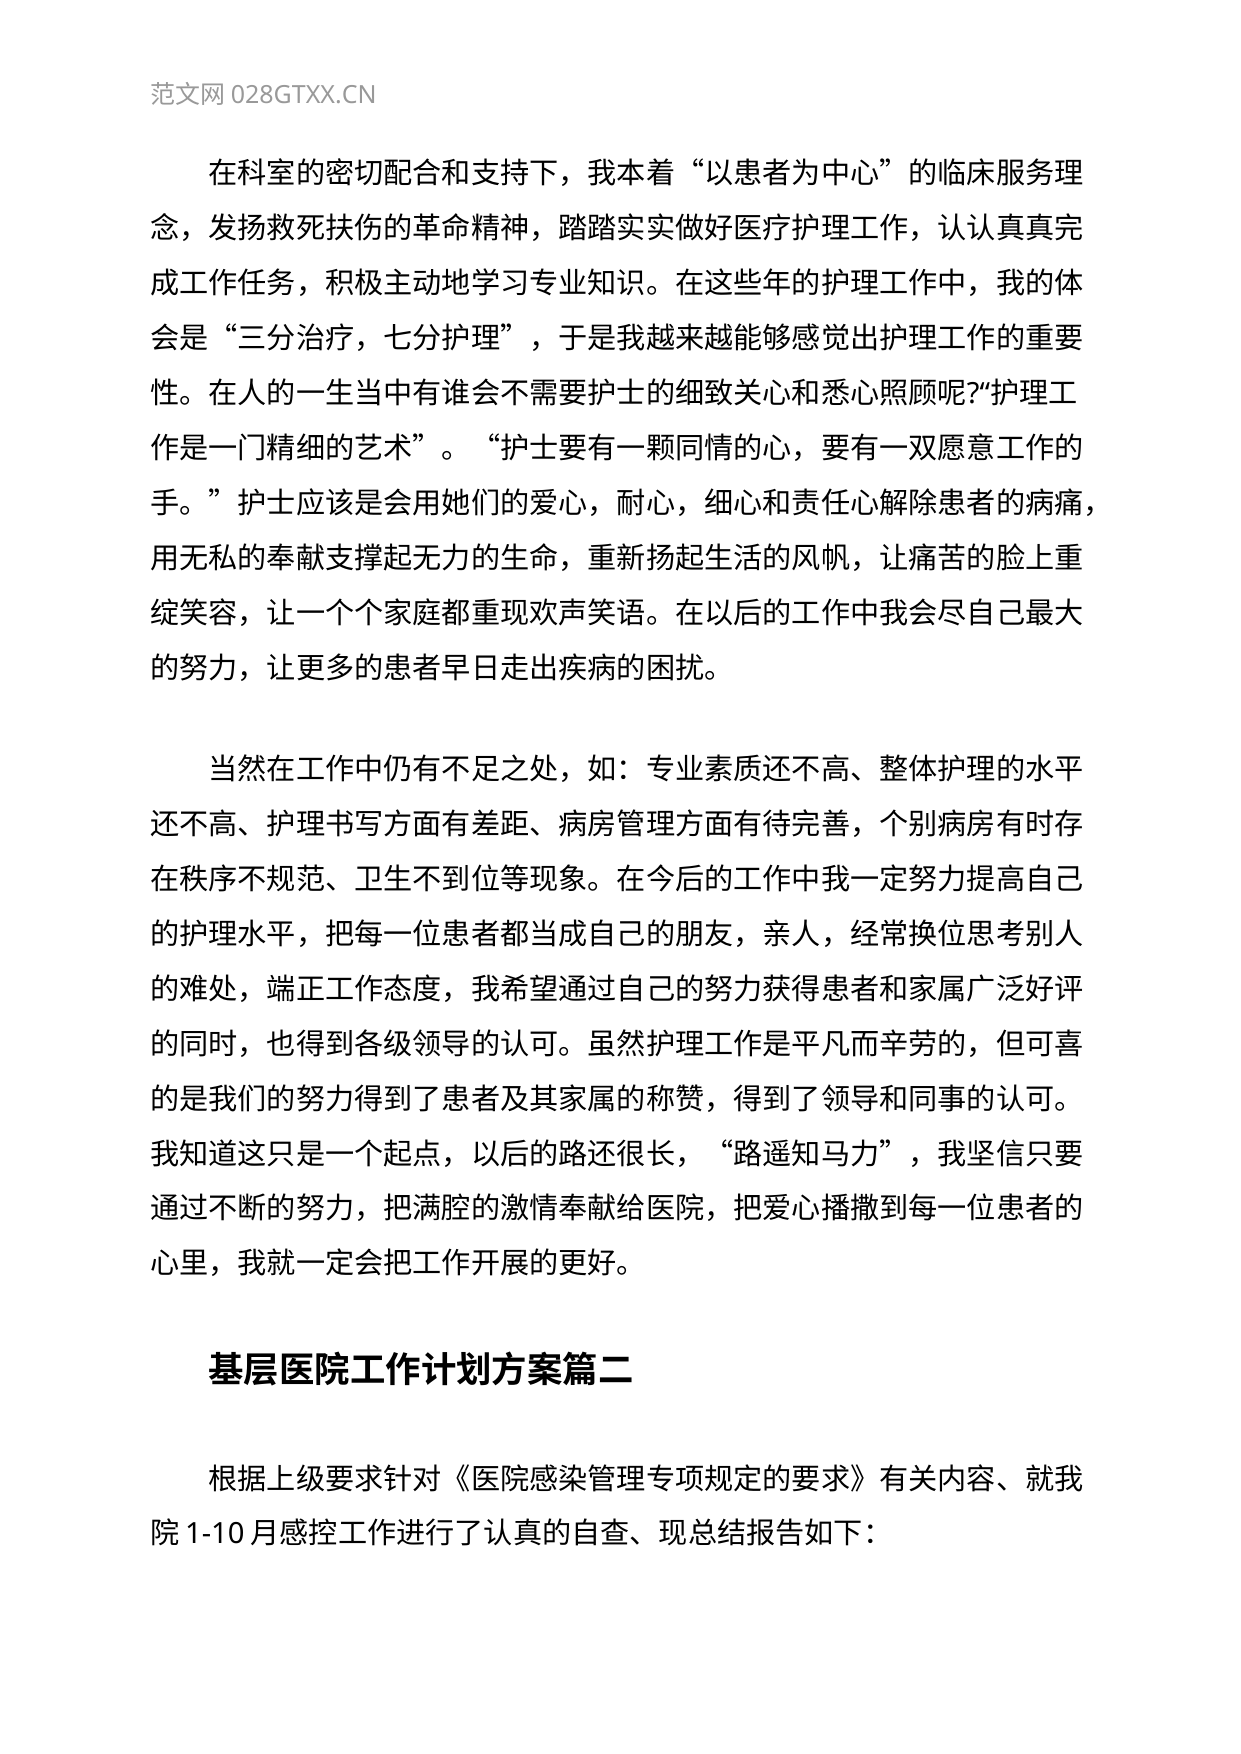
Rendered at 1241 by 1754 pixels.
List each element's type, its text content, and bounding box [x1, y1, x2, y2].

text 基层医院工作计划方案篇二 [150, 1342, 1090, 1393]
text 在科室的密切配合和支持下，我本着“以患者为中心”的临床服务理念，发扬救死扶伤的革命精神，踏踏实实做好医疗护理工作，认认真真完成工作任务，积极主动地学习专业知识。在这些年的护理工作中，我的体会是“三分治疗，七分护理”，于是我越来越能够感觉出护理工作的重要性。在人的一生当中有谁会不需要护士的细致关心和悉心照顾呢?“护理工作是一门精细的艺术”。“护士要有一颗同情的心，要有一双愿意工作的手。”护士应该是会用她们的爱心，耐心，细心和责任心解除患者的病痛，用无私的奉献支撑起无力的生命，重新扬起生活的风帆，让痛苦的脸上重绽笑容，让一个个家庭都重现欢声笑语。在以后的工作中我会尽自己最大的努力，让更多的患者早日走出疾病的困扰。 [150, 150, 1090, 686]
text 当然在工作中仍有不足之处，如：专业素质还不高、整体护理的水平还不高、护理书写方面有差距、病房管理方面有待完善，个别病房有时存在秩序不规范、卫生不到位等现象。在今后的工作中我一定努力提高自己的护理水平，把每一位患者都当成自己的朋友，亲人，经常换位思考别人的难处，端正工作态度，我希望通过自己的努力获得患者和家属广泛好评的同时，也得到各级领导的认可。虽然护理工作是平凡而辛劳的，但可喜的是我们的努力得到了患者及其家属的称赞，得到了领导和同事的认可。我知道这只是一个起点，以后的路还很长，“路遥知马力”，我坚信只要通过不断的努力，把满腔的激情奉献给医院，把爱心播撒到每一位患者的心里，我就一定会把工作开展的更好。 [150, 746, 1090, 1282]
text 根据上级要求针对《医院感染管理专项规定的要求》有关内容、就我院1-10月感控工作进行了认真的自查、现总结报告如下： [150, 1455, 1090, 1552]
